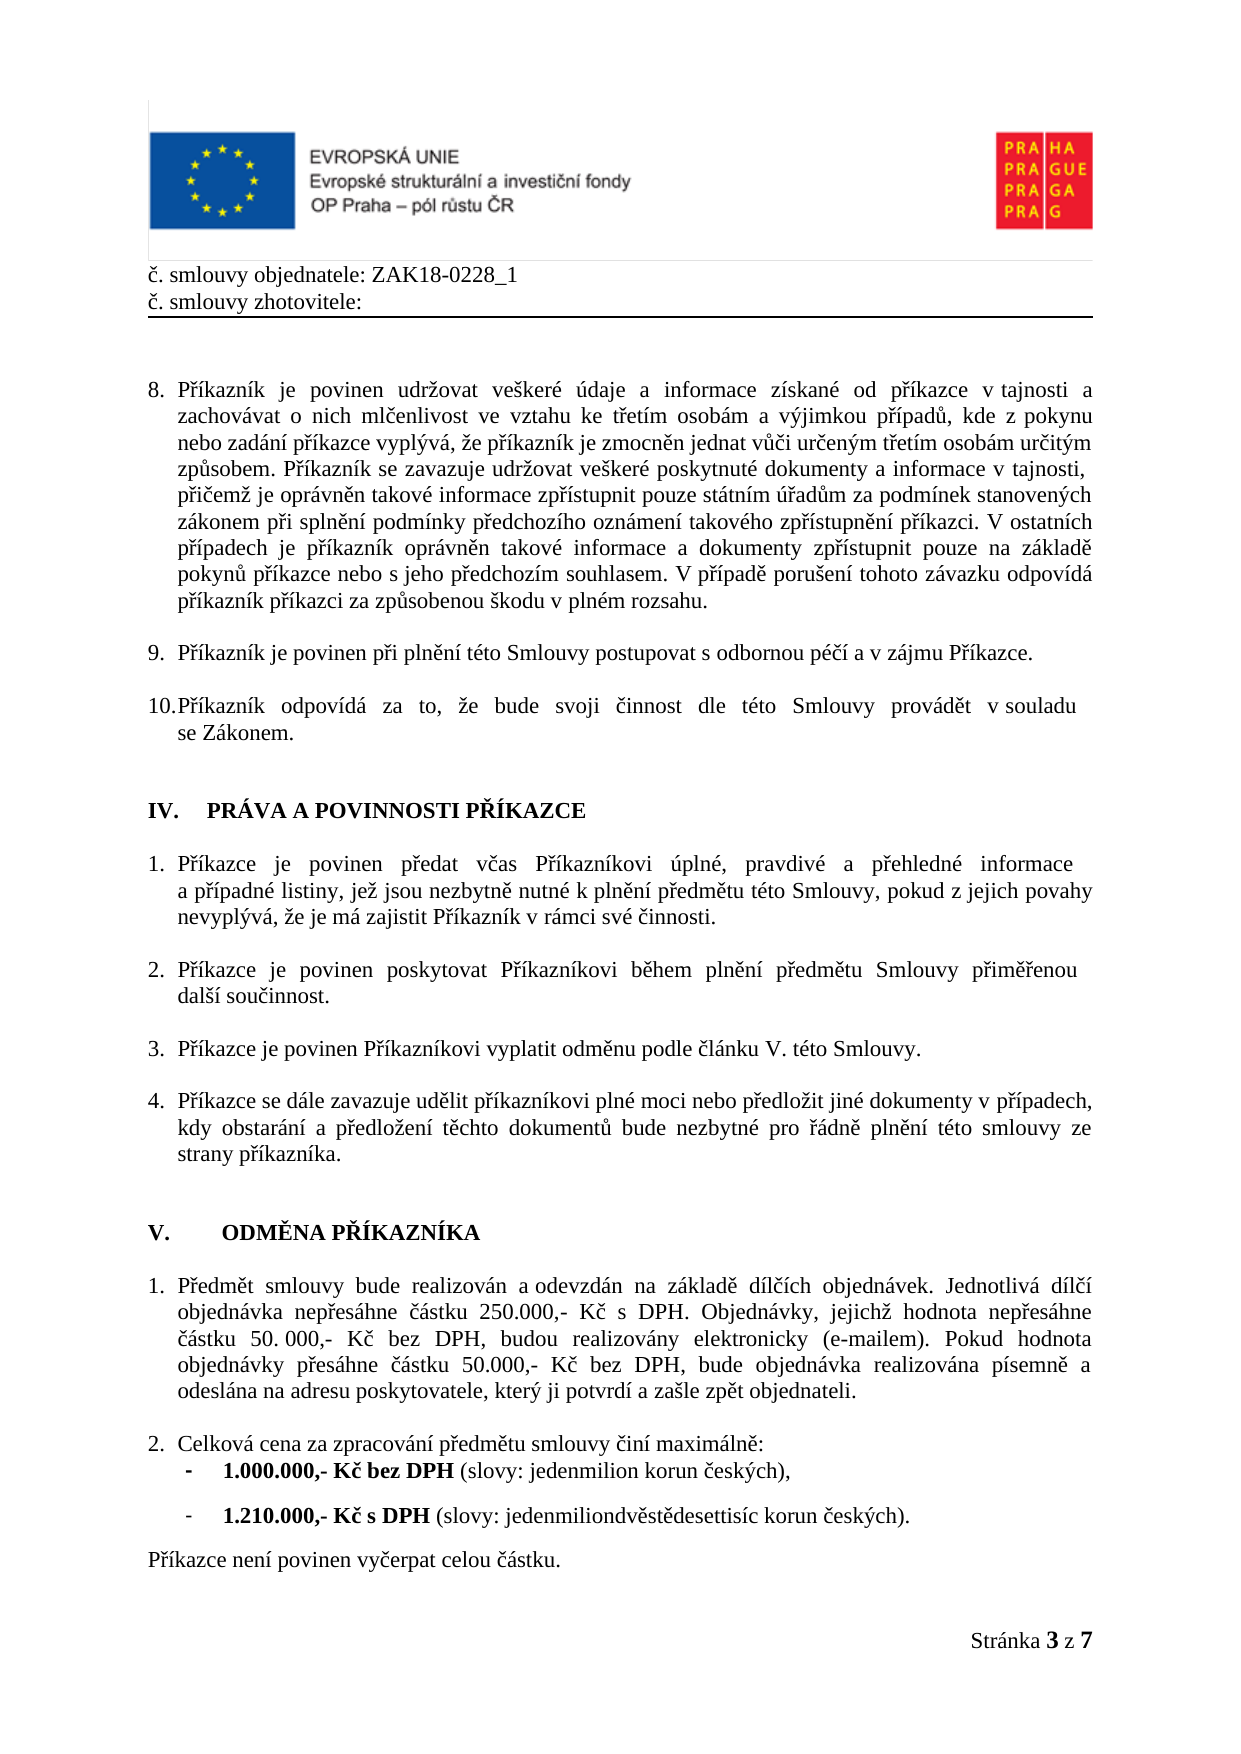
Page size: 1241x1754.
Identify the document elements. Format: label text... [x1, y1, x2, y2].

list Příkazce je povinen předat včas Příkazníkovi úplné, pravdivé a přehledné informace a případné listiny, jež jsou nezbytně nutné k plnění předmětu této Smlouvy, pokud z jejich povahy nevyplývá, že je má zajistit Příkazník v rámci své činnosti. [148, 850, 1093, 929]
list 1.210.000,- Kč s DPH (slovy: jedenmiliondvěstědesettisíc korun českých). [185, 1501, 1093, 1529]
list Příkazce je povinen poskytovat Příkazníkovi během plnění předmětu Smlouvy přiměřenou další součinnost. [148, 956, 1093, 1008]
text Příkazce není povinen vyčerpat celou částku. [148, 1546, 1093, 1572]
list Příkazník odpovídá za to, že bude svoji činnost dle této Smlouvy provádět v souladu se Zákonem. [148, 692, 1093, 745]
list PRÁVA A POVINNOSTI PŘÍKAZCE [148, 798, 1093, 824]
list 1.000.000,- Kč bez DPH (slovy: jedenmilion korun českých), [185, 1456, 1093, 1484]
list Příkazník je povinen při plnění této Smlouvy postupovat s odbornou péčí a v zájmu Příkazce. [148, 639, 1093, 666]
list Celková cena za zpracování předmětu smlouvy činí maximálně: [148, 1430, 1093, 1456]
list ODMĚNA PŘÍKAZNÍKA [148, 1219, 1093, 1246]
list Příkazník je povinen udržovat veškeré údaje a informace získané od příkazce v tajnosti a zachovávat o nich mlčenlivost ve vztahu ke třetím osobám a výjimkou případů, kde z pokynu nebo zadání příkazce vyplývá, že příkazník je zmocněn jednat vůči určeným třetím osobám určitým způsobem. Příkazník se zavazuje udržovat veškeré poskytnuté dokumenty a informace v tajnosti, přičemž je oprávněn takové informace zpřístupnit pouze státním úřadům za podmínek stanovených zákonem při splnění podmínky předchozího oznámení takového zpřístupnění příkazci. V ostatních případech je příkazník oprávněn takové informace a dokumenty zpřístupnit pouze na základě pokynů příkazce nebo s jeho předchozím souhlasem. V případě porušení tohoto závazku odpovídá příkazník příkazci za způsobenou škodu v plném rozsahu. [148, 376, 1093, 613]
list Příkazce se dále zavazuje udělit příkazníkovi plné moci nebo předložit jiné dokumenty v případech, kdy obstarání a předložení těchto dokumentů bude nezbytné pro řádně plnění této smlouvy ze strany příkazníka. [148, 1087, 1093, 1167]
picture [147, 100, 1093, 262]
list Předmět smlouvy bude realizován a odevzdán na základě dílčích objednávek. Jednotlivá dílčí objednávka nepřesáhne částku 250.000,- Kč s DPH. Objednávky, jejichž hodnota nepřesáhne částku 50. 000,- Kč bez DPH, budou realizovány elektronicky (e-mailem). Pokud hodnota objednávky přesáhne částku 50.000,- Kč bez DPH, bude objednávka realizována písemně a odeslána na adresu poskytovatele, který ji potvrdí a zašle zpět objednateli. [148, 1272, 1093, 1404]
list Příkazce je povinen Příkazníkovi vyplatit odměnu podle článku V. této Smlouvy. [148, 1035, 1093, 1061]
